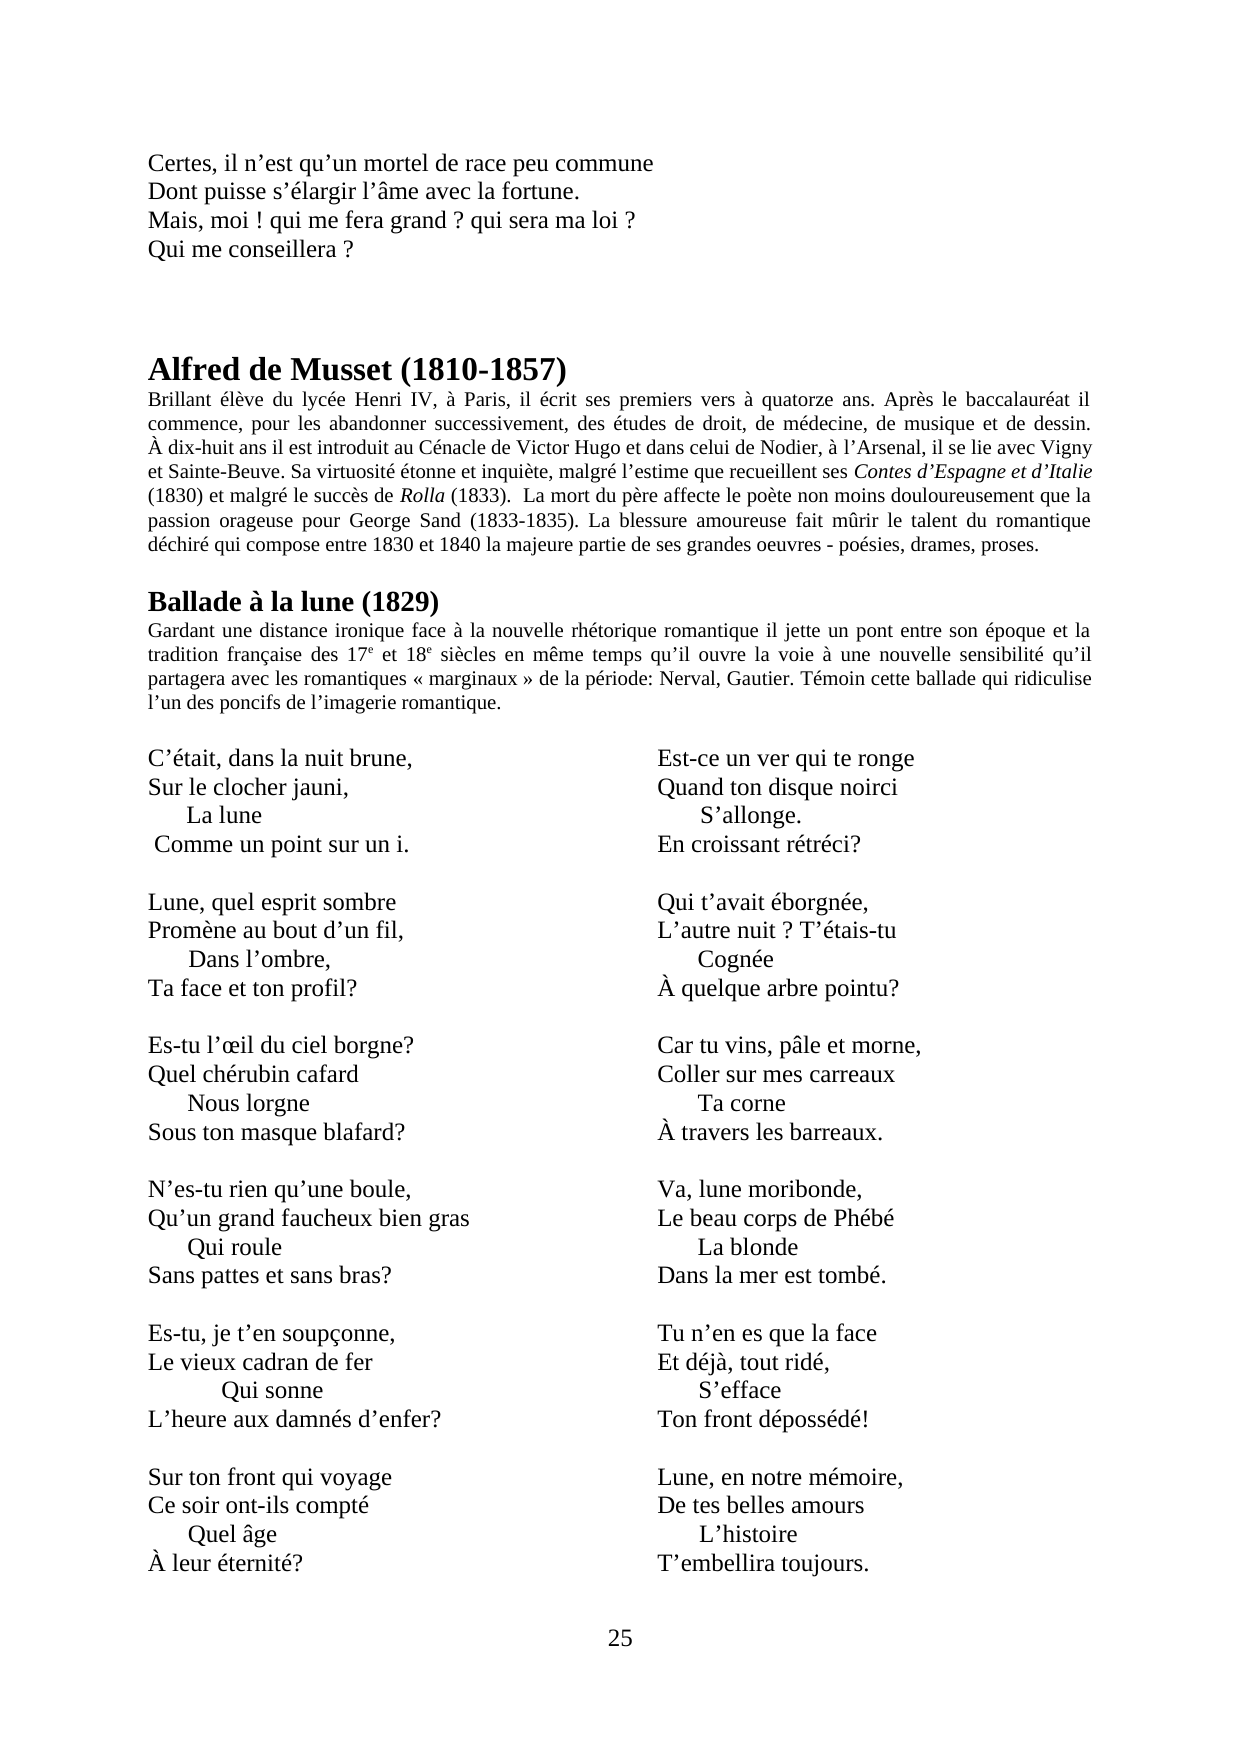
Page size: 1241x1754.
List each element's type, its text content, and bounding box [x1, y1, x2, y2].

text Es-tu, je t’en soupçonne, [148, 1318, 583, 1347]
text Va, lune moribonde, [657, 1174, 1093, 1203]
text C’était, dans la nuit brune, [148, 743, 583, 772]
text Sans pattes et sans bras? [148, 1260, 583, 1289]
text Sur ton front qui voyage [148, 1462, 583, 1490]
text Alfred de Musset (1810-1857) [148, 349, 1093, 387]
text Mais, moi ! qui me fera grand ? qui sera ma loi ? [148, 205, 1087, 234]
text Ce soir ont-ils compté [148, 1490, 583, 1519]
text Dont puisse s’élargir l’âme avec la fortune. [148, 176, 1087, 205]
text Qu’un grand faucheux bien gras [148, 1203, 583, 1232]
text Coller sur mes carreaux [657, 1059, 1093, 1088]
text Lune, quel esprit sombre [148, 887, 583, 915]
text Quel chérubin cafard [148, 1059, 583, 1088]
text Le vieux cadran de fer [148, 1347, 583, 1375]
text Comme un point sur un i. [148, 829, 583, 858]
text N’es-tu rien qu’une boule, [148, 1174, 583, 1203]
text À travers les barreaux. [657, 1117, 1093, 1145]
text À leur éternité? [148, 1548, 583, 1577]
text Gardant une distance ironique face à la nouvelle rhétorique romantique il jette un pont entre son époque et la tradition française des 17e et 18e siècles en même temps qu’il ouvre la voie à une nouvelle sensibilité qu’il partagera avec les romantiques « marginaux » de la période: Nerval, Gautier. Témoin cette ballade qui ridiculise l’un des poncifs de l’imagerie romantique. [148, 618, 1093, 714]
text L’histoire [657, 1519, 1093, 1548]
text Promène au bout d’un fil, [148, 915, 583, 944]
text Sous ton masque blafard? [148, 1117, 583, 1145]
text L’heure aux damnés d’enfer? [148, 1404, 583, 1433]
text T’embellira toujours. [657, 1548, 1093, 1577]
text Quel âge [148, 1519, 583, 1548]
text La blonde [657, 1232, 1093, 1260]
text Est-ce un ver qui te ronge [657, 743, 1093, 772]
text En croissant rétréci? [657, 829, 1093, 858]
text Es-tu l’œil du ciel borgne? [148, 1030, 583, 1059]
text S’efface [657, 1375, 1093, 1404]
text Brillant élève du lycée Henri IV, à Paris, il écrit ses premiers vers à quatorze ans. Après le baccalauréat il commence, pour les abandonner successivement, des études de droit, de médecine, de musique et de dessin. À dix-huit ans il est introduit au Cénacle de Victor Hugo et dans celui de Nodier, à l’Arsenal, il se lie avec Vigny et Sainte-Beuve. Sa virtuosité étonne et inquiète, malgré l’estime que recueillent ses Contes d’Espagne et d’Italie (1830) et malgré le succès de Rolla (1833). La mort du père affecte le poète non moins douloureusement que la passion orageuse pour George Sand (1833-1835). La blessure amoureuse fait mûrir le talent du romantique déchiré qui compose entre 1830 et 1840 la majeure partie de ses grandes oeuvres - poésies, drames, proses. [148, 387, 1093, 556]
text Quand ton disque noirci [657, 772, 1093, 800]
text Ta face et ton profil? [148, 973, 583, 1002]
text Qui t’avait éborgnée, [657, 887, 1093, 915]
text S’allonge. [657, 800, 1093, 829]
text Ton front dépossédé! [657, 1404, 1093, 1433]
text Qui sonne [148, 1375, 583, 1404]
text Cognée [657, 944, 1093, 973]
text Tu n’en es que la face [657, 1318, 1093, 1347]
text Ta corne [657, 1088, 1093, 1117]
text Car tu vins, pâle et morne, [657, 1030, 1093, 1059]
text Dans la mer est tombé. [657, 1260, 1093, 1289]
text Nous lorgne [148, 1088, 583, 1117]
text À quelque arbre pointu? [657, 973, 1093, 1002]
text Le beau corps de Phébé [657, 1203, 1093, 1232]
subtitle Ballade à la lune (1829) [148, 584, 1093, 618]
text Sur le clocher jauni, [148, 772, 583, 800]
text Certes, il n’est qu’un mortel de race peu commune [148, 148, 1087, 176]
text Et déjà, tout ridé, [657, 1347, 1093, 1375]
text Qui roule [148, 1232, 583, 1260]
text De tes belles amours [657, 1490, 1093, 1519]
text La lune [148, 800, 583, 829]
text Lune, en notre mémoire, [657, 1462, 1093, 1490]
text L’autre nuit ? T’étais-tu [657, 915, 1093, 944]
text Qui me conseillera ? [148, 234, 1087, 263]
text Dans l’ombre, [148, 944, 583, 973]
